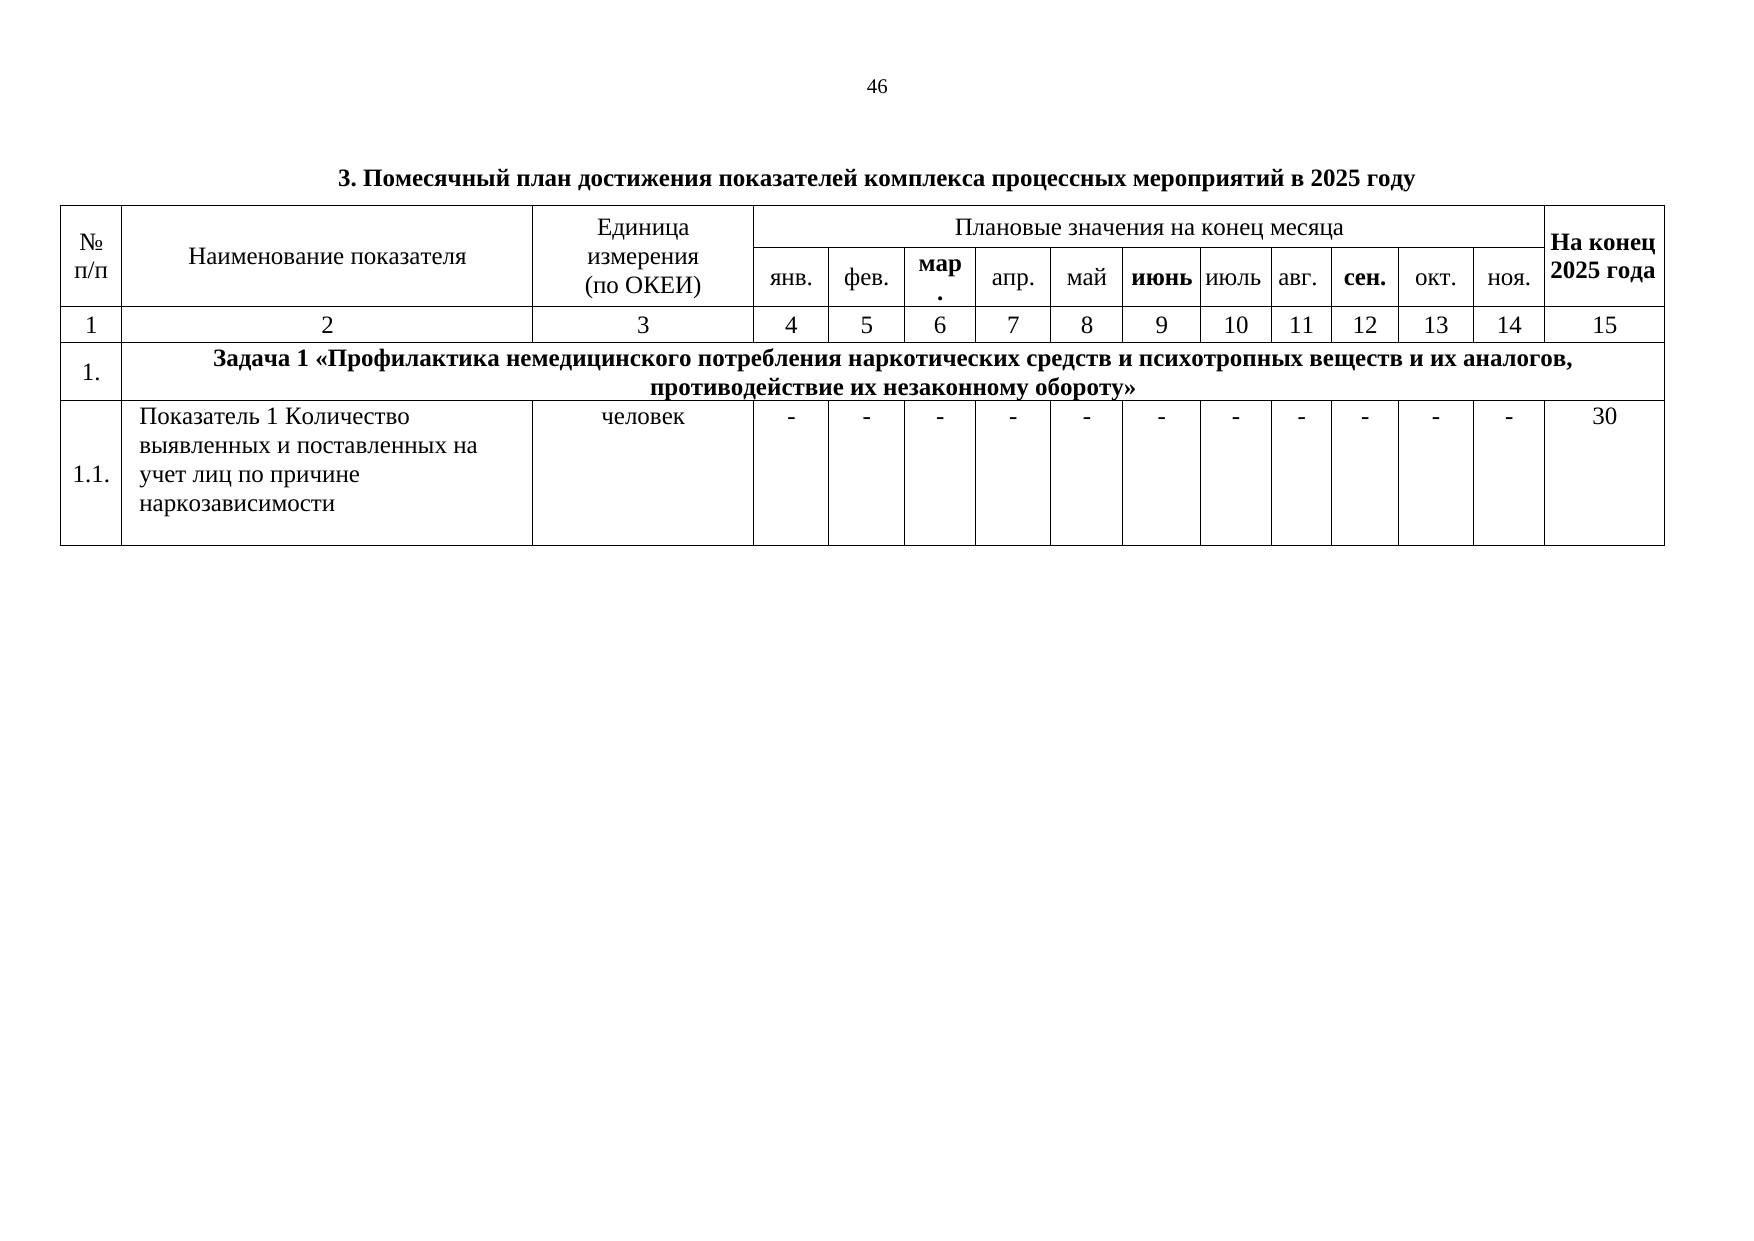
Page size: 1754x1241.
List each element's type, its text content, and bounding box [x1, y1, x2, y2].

table_cell - [1201, 401, 1271, 545]
table_cell - [976, 401, 1050, 545]
table_cell Показатель 1 Количество выявленных и поставленных на учет лиц по причине наркозависимости [122, 401, 532, 545]
table_cell сен. [1332, 248, 1398, 306]
table_cell 1. [61, 343, 121, 400]
table_cell янв. [754, 248, 828, 306]
table_cell 7 [976, 307, 1050, 342]
table_cell 13 [1399, 307, 1473, 342]
table_cell 1.1. [61, 401, 121, 545]
table_cell - [1399, 401, 1473, 545]
table_cell - [905, 401, 975, 545]
table_cell 3 [533, 307, 753, 342]
table_cell 30 [1545, 401, 1664, 545]
table_cell - [829, 401, 904, 545]
table_cell авг. [1272, 248, 1331, 306]
table_cell ноя. [1474, 248, 1544, 306]
table_cell мар. [905, 248, 975, 306]
table_cell человек [533, 401, 753, 545]
table_cell май [1051, 248, 1122, 306]
table_cell апр. [976, 248, 1050, 306]
table_header № п/п [61, 206, 121, 306]
table_cell - [1123, 401, 1200, 545]
table_cell 11 [1272, 307, 1331, 342]
table_cell 2 [122, 307, 532, 342]
table_header На конец 2025 года [1545, 206, 1664, 306]
table_cell Задача 1 «Профилактика немедицинского потребления наркотических средств и психотропных веществ и их аналогов, противодействие их незаконному обороту» [122, 343, 1664, 400]
table_cell июль [1201, 248, 1271, 306]
table_cell 1 [61, 307, 121, 342]
table_cell июнь [1123, 248, 1200, 306]
table_cell 9 [1123, 307, 1200, 342]
table_cell фев. [829, 248, 904, 306]
table_cell 8 [1051, 307, 1122, 342]
table_cell - [1272, 401, 1331, 545]
table_cell 14 [1474, 307, 1544, 342]
table_cell 10 [1201, 307, 1271, 342]
table_cell - [1332, 401, 1398, 545]
table_cell окт. [1399, 248, 1473, 306]
table_cell - [1474, 401, 1544, 545]
table_cell - [1051, 401, 1122, 545]
table_cell 6 [905, 307, 975, 342]
table_cell 12 [1332, 307, 1398, 342]
text 3. Помесячный план достижения показателей комплекса процессных мероприятий в 2025 году [75, 163, 1679, 192]
table_header Единица измерения (по ОКЕИ) [533, 206, 753, 306]
table_header Наименование показателя [122, 206, 532, 306]
table_cell 15 [1545, 307, 1664, 342]
table_cell 5 [829, 307, 904, 342]
table_cell - [754, 401, 828, 545]
table_cell 4 [754, 307, 828, 342]
table_header Плановые значения на конец месяца [754, 206, 1544, 247]
